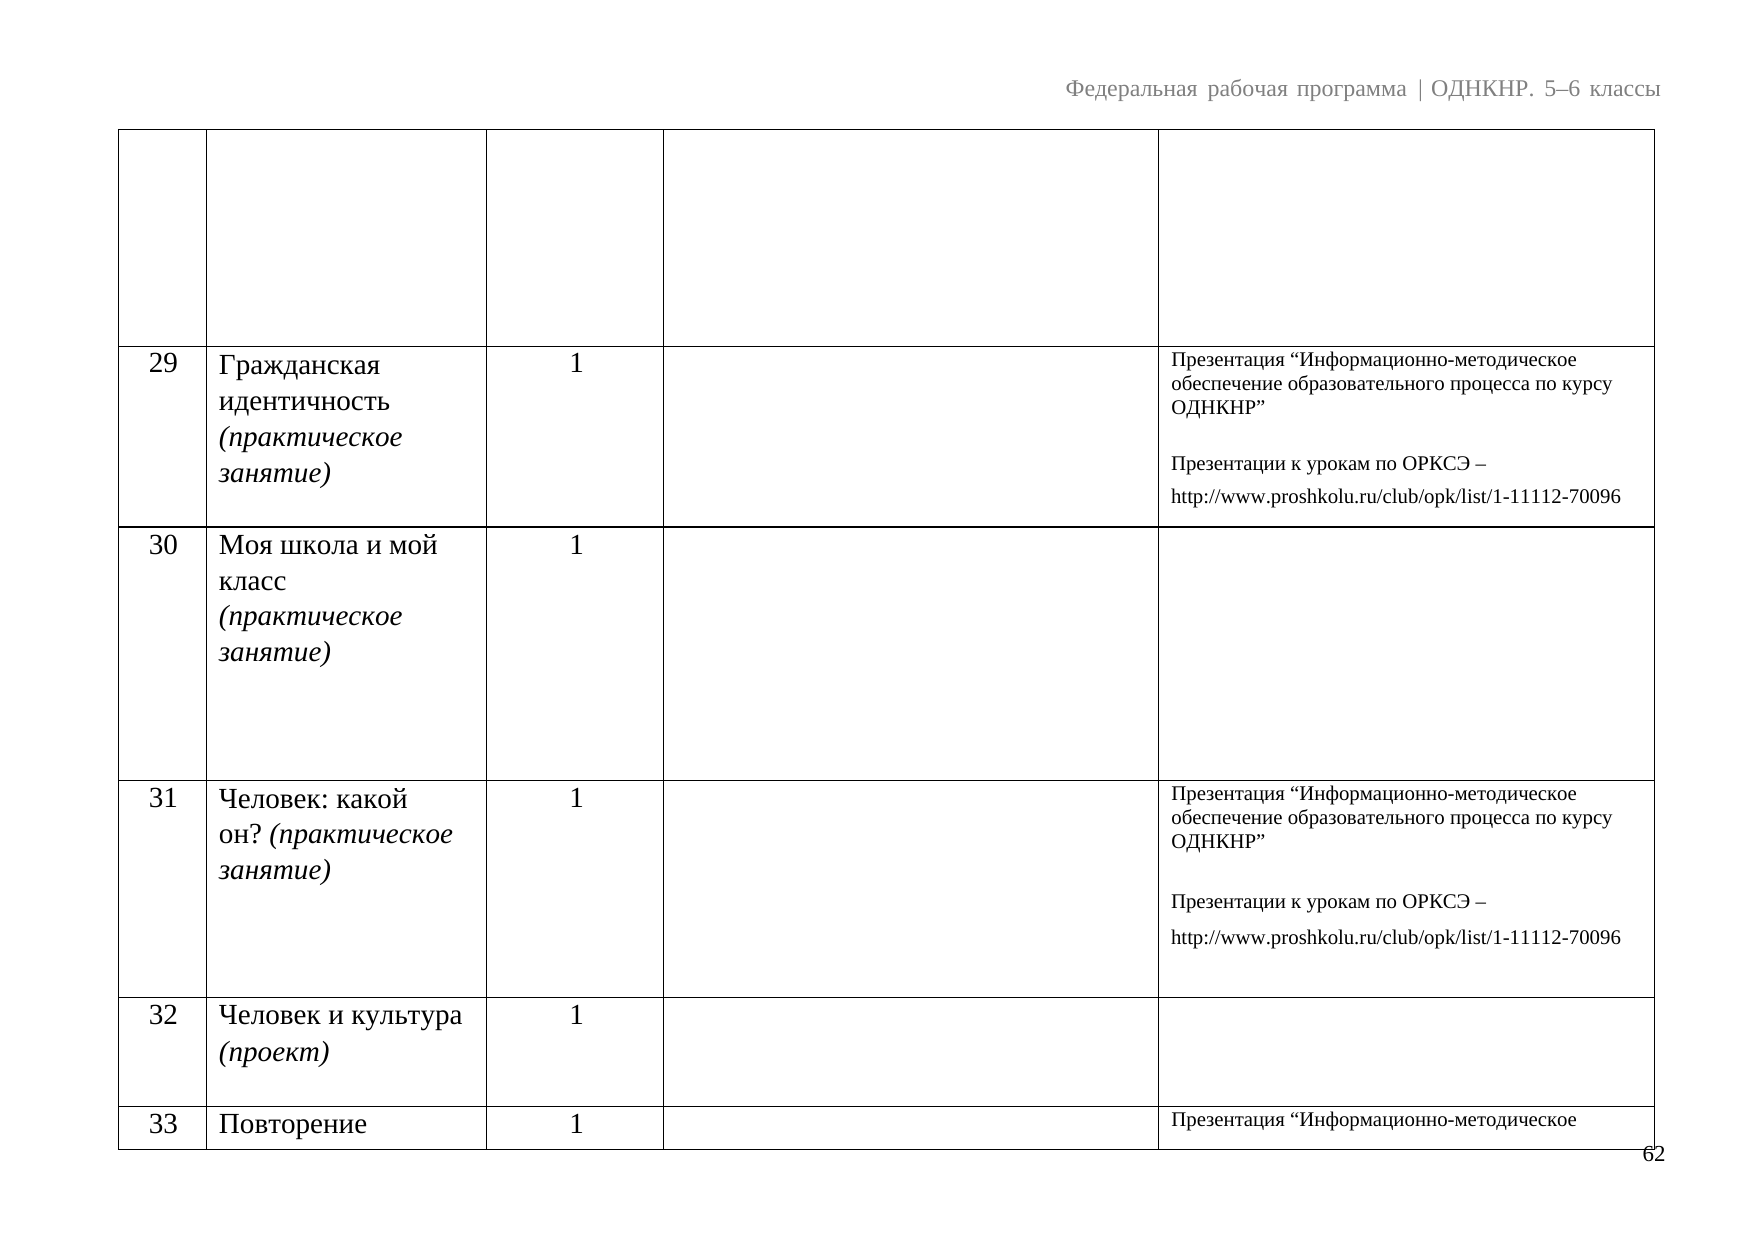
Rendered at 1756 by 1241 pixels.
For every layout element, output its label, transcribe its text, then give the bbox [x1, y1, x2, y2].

table_cell Моя школа и мой класс (практическое занятие) [207, 528, 486, 780]
table_cell [664, 781, 1158, 997]
table_cell [664, 528, 1158, 780]
table_cell 1 [487, 1107, 663, 1148]
table_cell Человек и культура (проект) [207, 998, 486, 1106]
table_cell [664, 1107, 1158, 1148]
table_cell [1159, 998, 1654, 1106]
table_cell Гражданская идентичность (практическое занятие) [207, 347, 486, 526]
table_header [207, 130, 486, 346]
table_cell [1159, 1107, 1654, 1148]
table_cell [1159, 528, 1654, 780]
table_header [119, 130, 206, 346]
table_cell 33 [119, 1107, 206, 1148]
table_header [487, 130, 663, 346]
table_cell 1 [487, 781, 663, 997]
table_cell [664, 998, 1158, 1106]
table_cell Человек: какой он? (практическое занятие) [207, 781, 486, 997]
table_cell [664, 347, 1158, 526]
table_cell 1 [487, 347, 663, 526]
table_cell 30 [119, 528, 206, 780]
table_cell 29 [119, 347, 206, 526]
table_header [664, 130, 1158, 346]
table_cell 32 [119, 998, 206, 1106]
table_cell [207, 1107, 486, 1148]
table_cell 31 [119, 781, 206, 997]
table_header [1159, 130, 1654, 346]
table_cell 1 [487, 528, 663, 780]
table_cell 1 [487, 998, 663, 1106]
